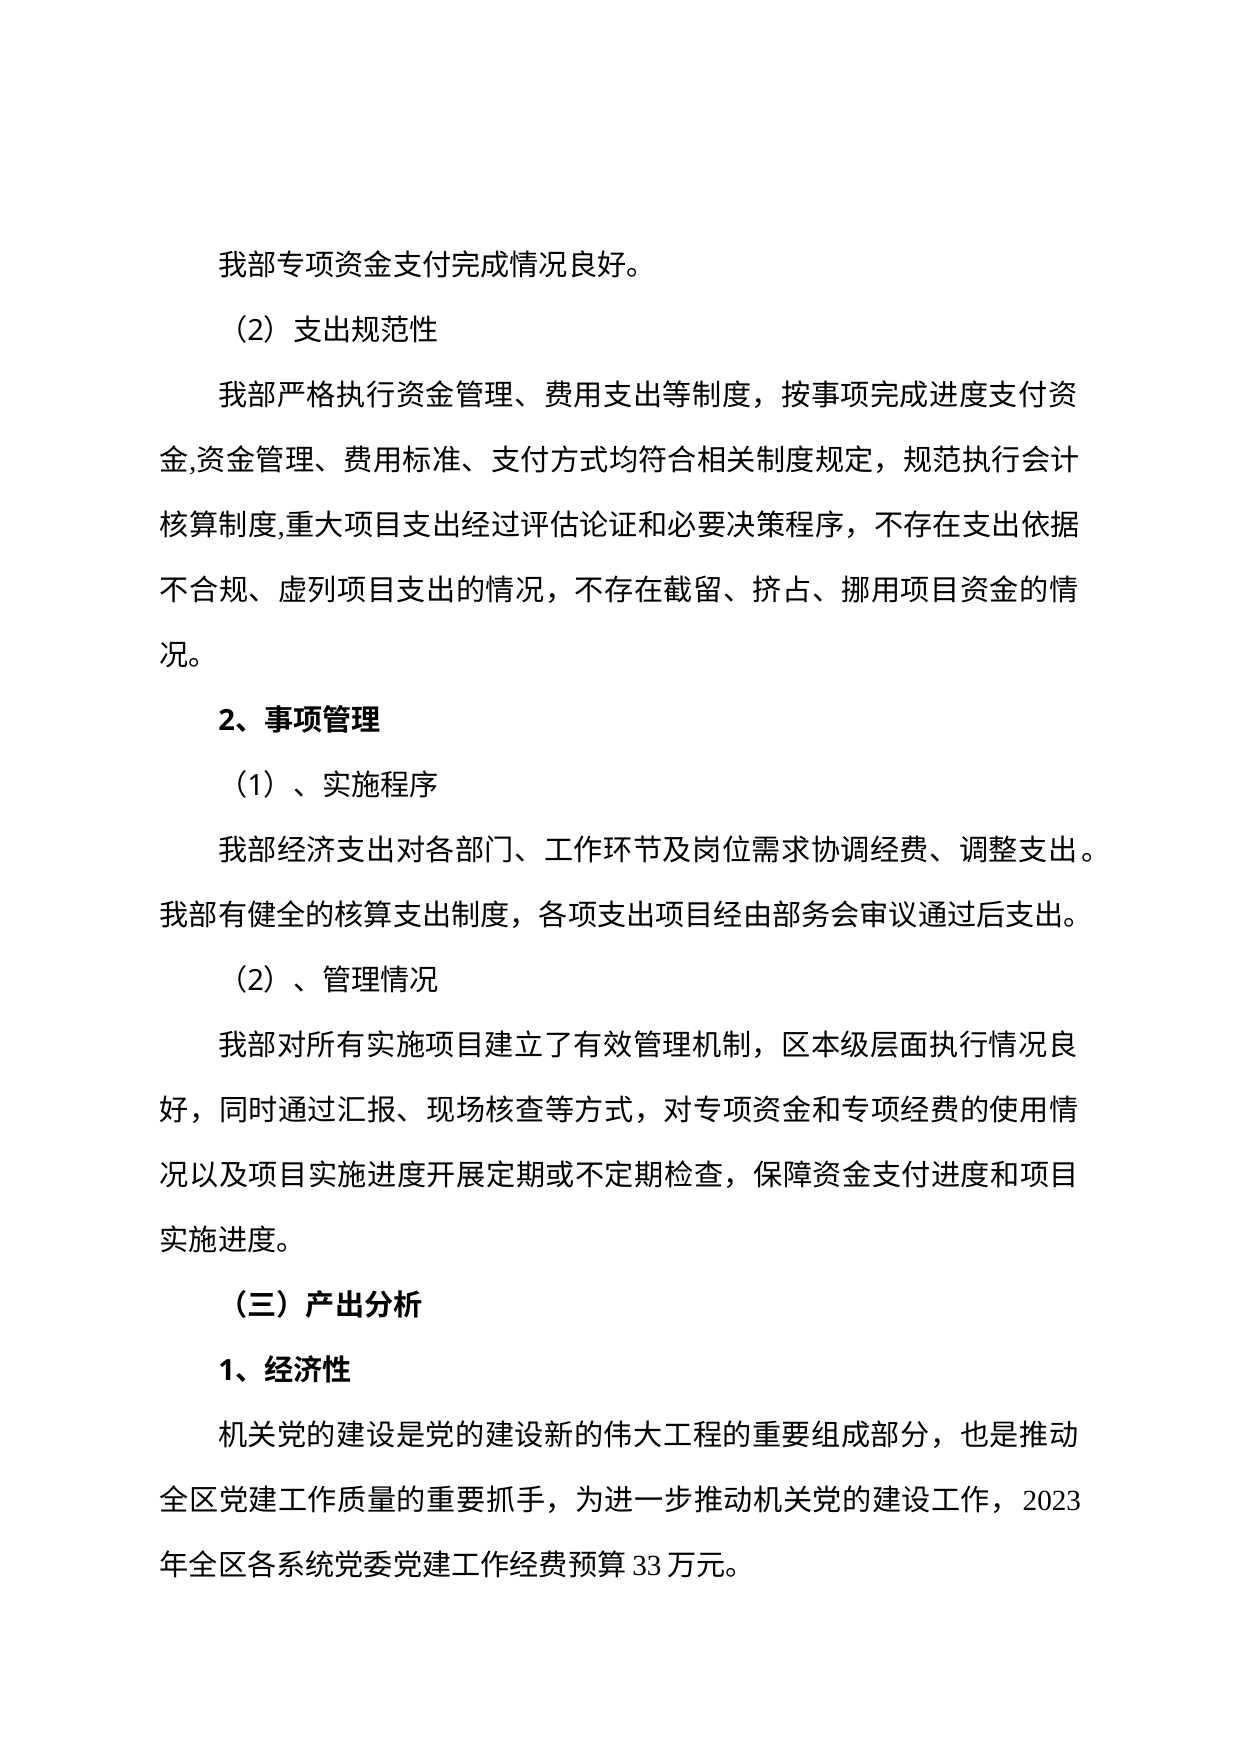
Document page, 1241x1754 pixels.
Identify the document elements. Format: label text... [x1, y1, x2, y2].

text （1）、实施程序 [159, 750, 1081, 815]
text 我部严格执行资金管理、费用支出等制度，按事项完成进度支付资金,资金管理、费用标准、支付方式均符合相关制度规定，规范执行会计核算制度,重大项目支出经过评估论证和必要决策程序，不存在支出依据不合规、虚列项目支出的情况，不存在截留、挤占、挪用项目资金的情况。 [159, 360, 1081, 685]
text 1、经济性 [159, 1335, 1081, 1400]
text （2）、管理情况 [159, 945, 1081, 1010]
text 我部经济支出对各部门、工作环节及岗位需求协调经费、调整支出。我部有健全的核算支出制度，各项支出项目经由部务会审议通过后支出。 [159, 815, 1081, 945]
text （2）支出规范性 [159, 295, 1081, 360]
text 我部对所有实施项目建立了有效管理机制，区本级层面执行情况良好，同时通过汇报、现场核查等方式，对专项资金和专项经费的使用情况以及项目实施进度开展定期或不定期检查，保障资金支付进度和项目实施进度。 [159, 1010, 1081, 1270]
text 机关党的建设是党的建设新的伟大工程的重要组成部分，也是推动全区党建工作质量的重要抓手，为进一步推动机关党的建设工作，2023年全区各系统党委党建工作经费预算33万元。 [159, 1400, 1081, 1595]
text 2、事项管理 [159, 685, 1081, 750]
text 我部专项资金支付完成情况良好。 [159, 230, 1081, 295]
text （三）产出分析 [159, 1270, 1081, 1335]
